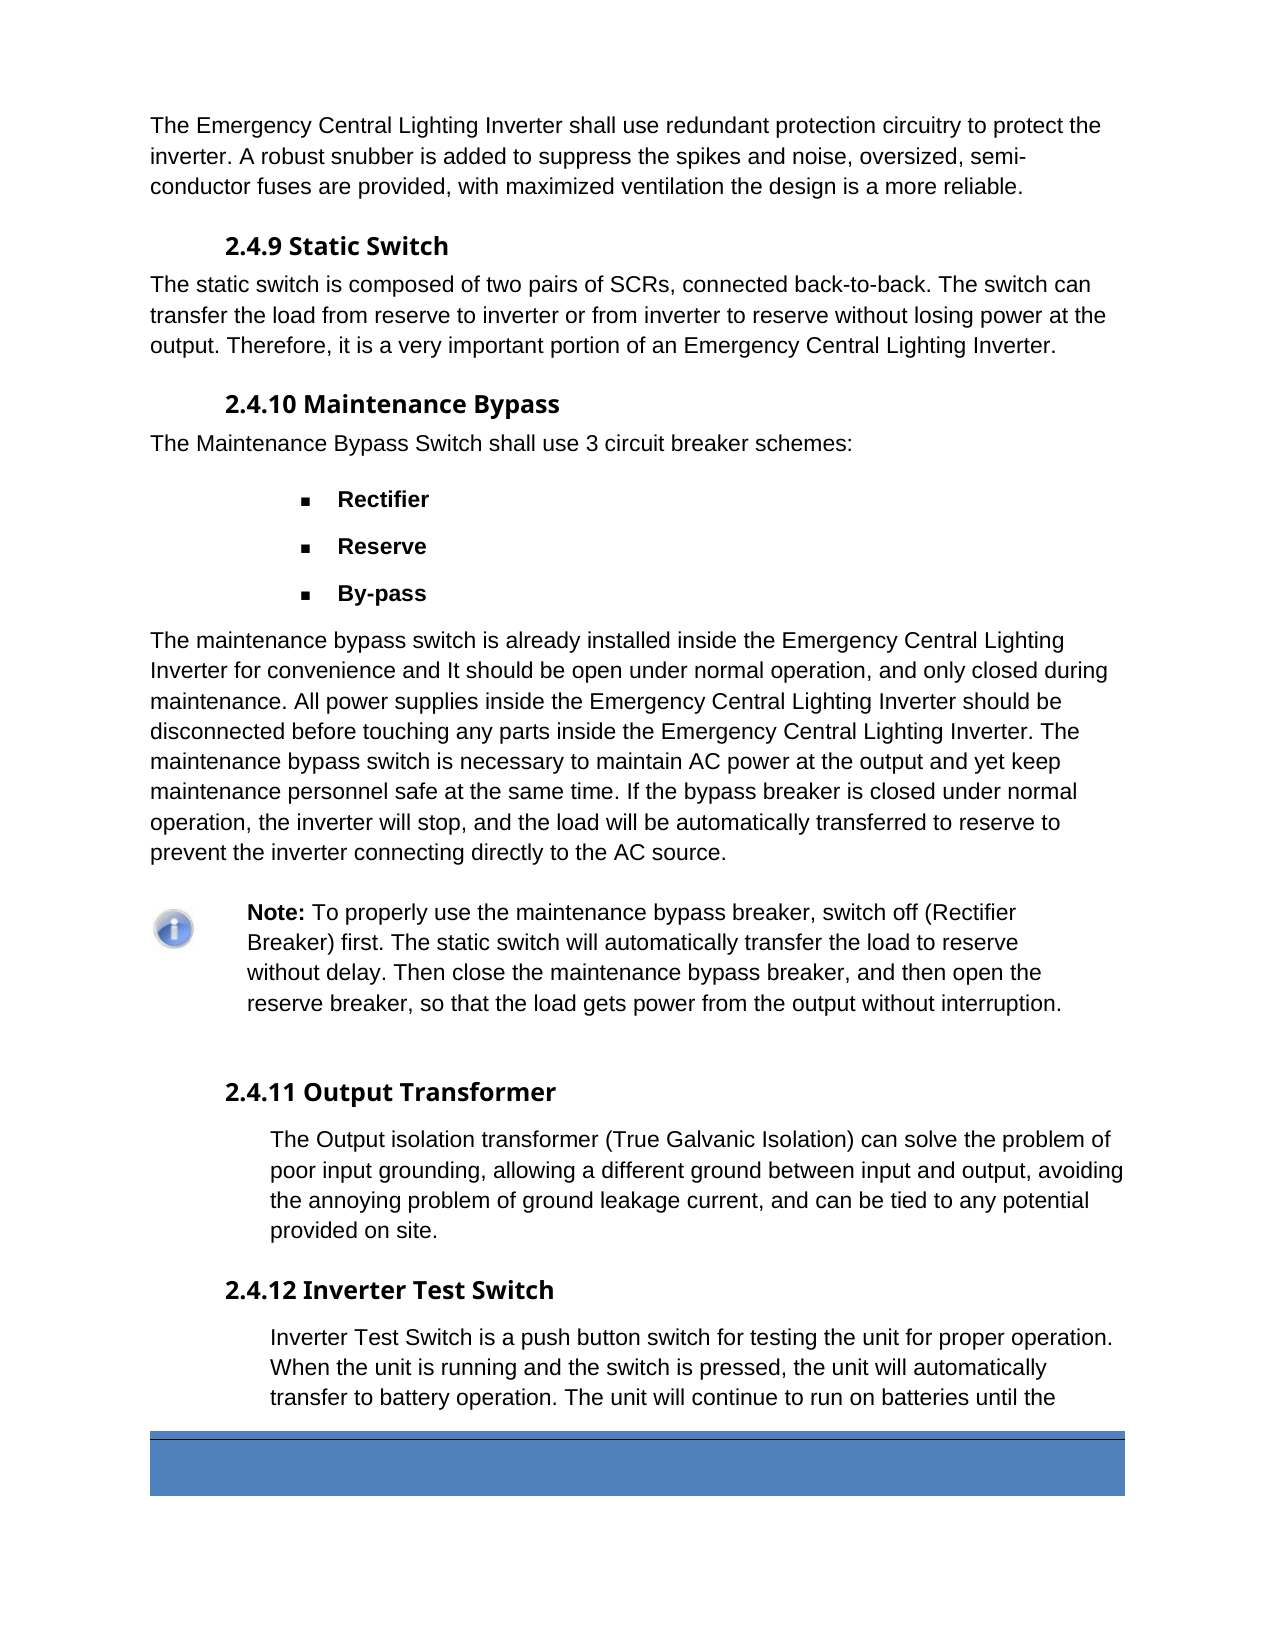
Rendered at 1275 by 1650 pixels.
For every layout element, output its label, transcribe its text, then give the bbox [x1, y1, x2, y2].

text By-pass [300, 580, 1125, 606]
subtitle Output Transformer [225, 1075, 1125, 1109]
subtitle Inverter Test Switch [225, 1272, 1125, 1306]
text The static switch is composed of two pairs of SCRs, connected back-to-back. The switch can transfer the load from reserve to inverter or from inverter to reserve without losing power at the output. Therefore, it is a very important portion of an Emergency Central Lighting Inverter. [150, 271, 1125, 358]
text The maintenance bypass switch is already installed inside the Emergency Central Lighting Inverter for convenience and It should be open under normal operation, and only closed during maintenance. All power supplies inside the Emergency Central Lighting Inverter should be disconnected before touching any parts inside the Emergency Central Lighting Inverter. The maintenance bypass switch is necessary to maintain AC power at the output and yet keep maintenance personnel safe at the same time. If the bypass breaker is closed under normal operation, the inverter will stop, and the load will be automatically transferred to reserve to prevent the inverter connecting directly to the AC source. [150, 627, 1125, 865]
text Rectifier [300, 486, 1125, 512]
text Reserve [300, 533, 1125, 559]
table_header Note: To properly use the maintenance bypass breaker, switch off (Rectifier Breaker) first. The static switch will automatically transfer the load to reserve without delay. Then close the maintenance bypass breaker, and then open the reserve breaker, so that the load gets power from the output without interruption. [245, 894, 1089, 1050]
subtitle Maintenance Bypass [225, 387, 1125, 421]
title The Output isolation transformer (True Galvanic Isolation) can solve the problem of poor input grounding, allowing a different ground between input and output, avoiding the annoying problem of ground leakage current, and can be tied to any potential provided on site. [270, 1126, 1125, 1243]
picture [151, 907, 196, 952]
table_header [150, 894, 245, 1050]
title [270, 1324, 1125, 1411]
text The Emergency Central Lighting Inverter shall use redundant protection circuitry to protect the inverter. A robust snubber is added to suppress the spikes and noise, oversized, semi-conductor fuses are provided, with maximized ventilation the design is a more reliable. [150, 112, 1125, 199]
text The Maintenance Bypass Switch shall use 3 circuit breaker schemes: [150, 430, 1125, 457]
subtitle Static Switch [225, 228, 1125, 262]
